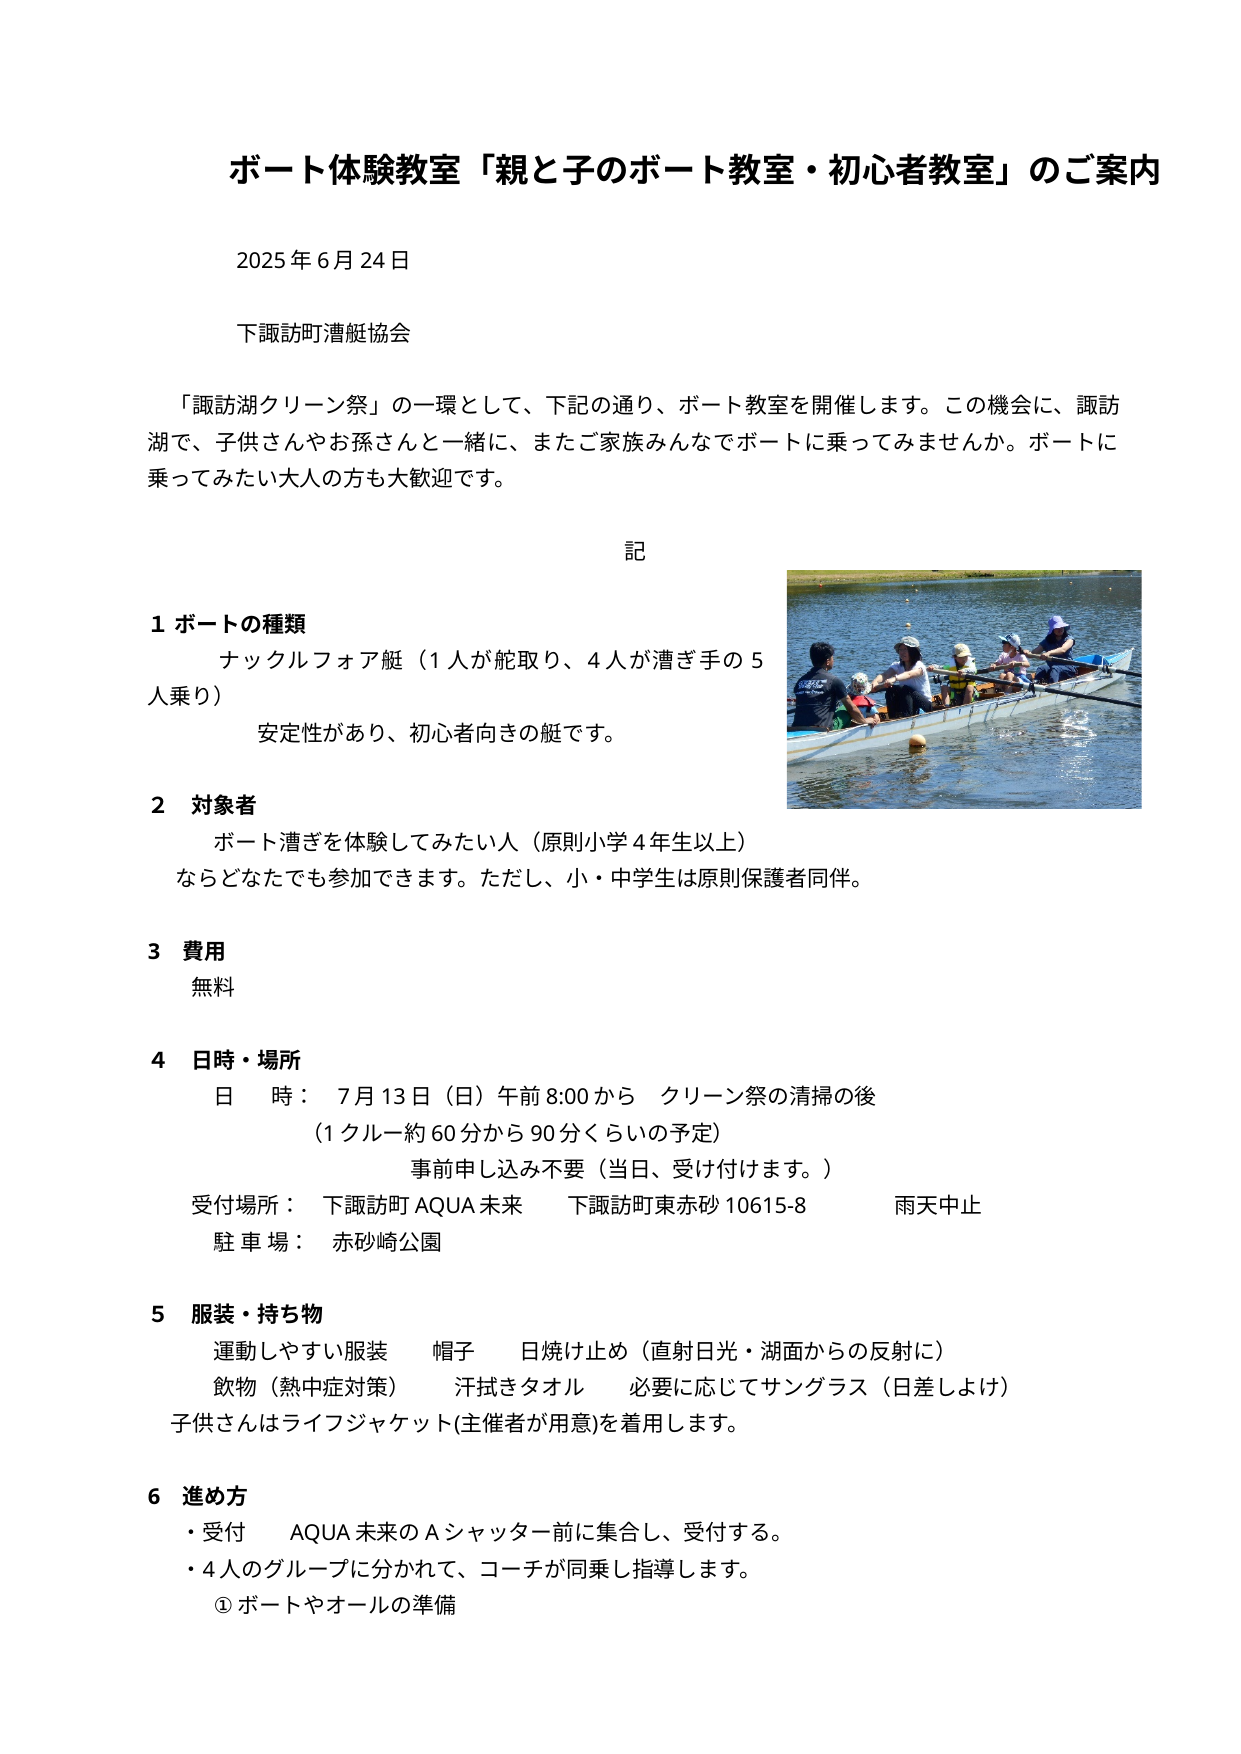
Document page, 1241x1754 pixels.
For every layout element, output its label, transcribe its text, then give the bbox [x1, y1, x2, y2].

text ４ 日時・場所 [148, 1041, 1122, 1077]
text 飲物（熱中症対策） 汗拭きタオル 必要に応じてサングラス（日差しよけ） [148, 1368, 1122, 1404]
text 日 時： 7月13日（日）午前8:00から クリーン祭の清掃の後 [148, 1077, 1122, 1113]
text 下諏訪町漕艇協会 [207, 277, 1166, 350]
text ならどなたでも参加できます。ただし、小・中学生は原則保護者同伴。 [148, 859, 1122, 895]
text 駐 車 場： 赤砂崎公園 [148, 1222, 1122, 1259]
text 事前申し込み不要（当日、受け付けます。） [148, 1149, 1122, 1186]
text １ ボートの種類 [148, 604, 785, 641]
text 2025年6月24日 [207, 204, 1166, 277]
text （1クルー約60分から90分くらいの予定） [148, 1113, 1122, 1149]
text 運動しやすい服装 帽子 日焼け止め（直射日光・湖面からの反射に） [148, 1331, 1122, 1368]
text 3 費用 [148, 931, 1122, 968]
picture [785, 570, 1142, 808]
text ボート漕ぎを体験してみたい人（原則小学4年生以上） [148, 822, 1122, 859]
text ２ 対象者 [148, 786, 1122, 822]
text 記 [148, 532, 1122, 568]
text ナックルフォア艇（1人が舵取り、4人が漕ぎ手の5人乗り） [148, 641, 785, 713]
text 6 進め方 [148, 1477, 1122, 1513]
text 安定性があり、初心者向きの艇です。 [148, 713, 785, 750]
text 受付場所： 下諏訪町AQUA未来 下諏訪町東赤砂10615-8 雨天中止 [148, 1186, 1122, 1222]
text ・受付 AQUA未来のAシャッター前に集合し、受付する。 [148, 1513, 1122, 1549]
text ５ 服装・持ち物 [148, 1295, 1122, 1331]
text ・4人のグループに分かれて、コーチが同乗し指導します。 [148, 1549, 1122, 1586]
text ①ボートやオールの準備 [148, 1586, 1122, 1622]
text ボート体験教室「親と子のボート教室・初心者教室」のご案内 [207, 132, 1166, 204]
list 無料 [191, 968, 1122, 1004]
text 子供さんはライフジャケット(主催者が用意)を着用します。 [148, 1404, 1122, 1440]
text 「諏訪湖クリーン祭」の一環として、下記の通り、ボート教室を開催します。この機会に、諏訪湖で、子供さんやお孫さんと一緒に、またご家族みんなでボートに乗ってみませんか。ボートに乗ってみたい大人の方も大歓迎です。 [148, 386, 1122, 495]
